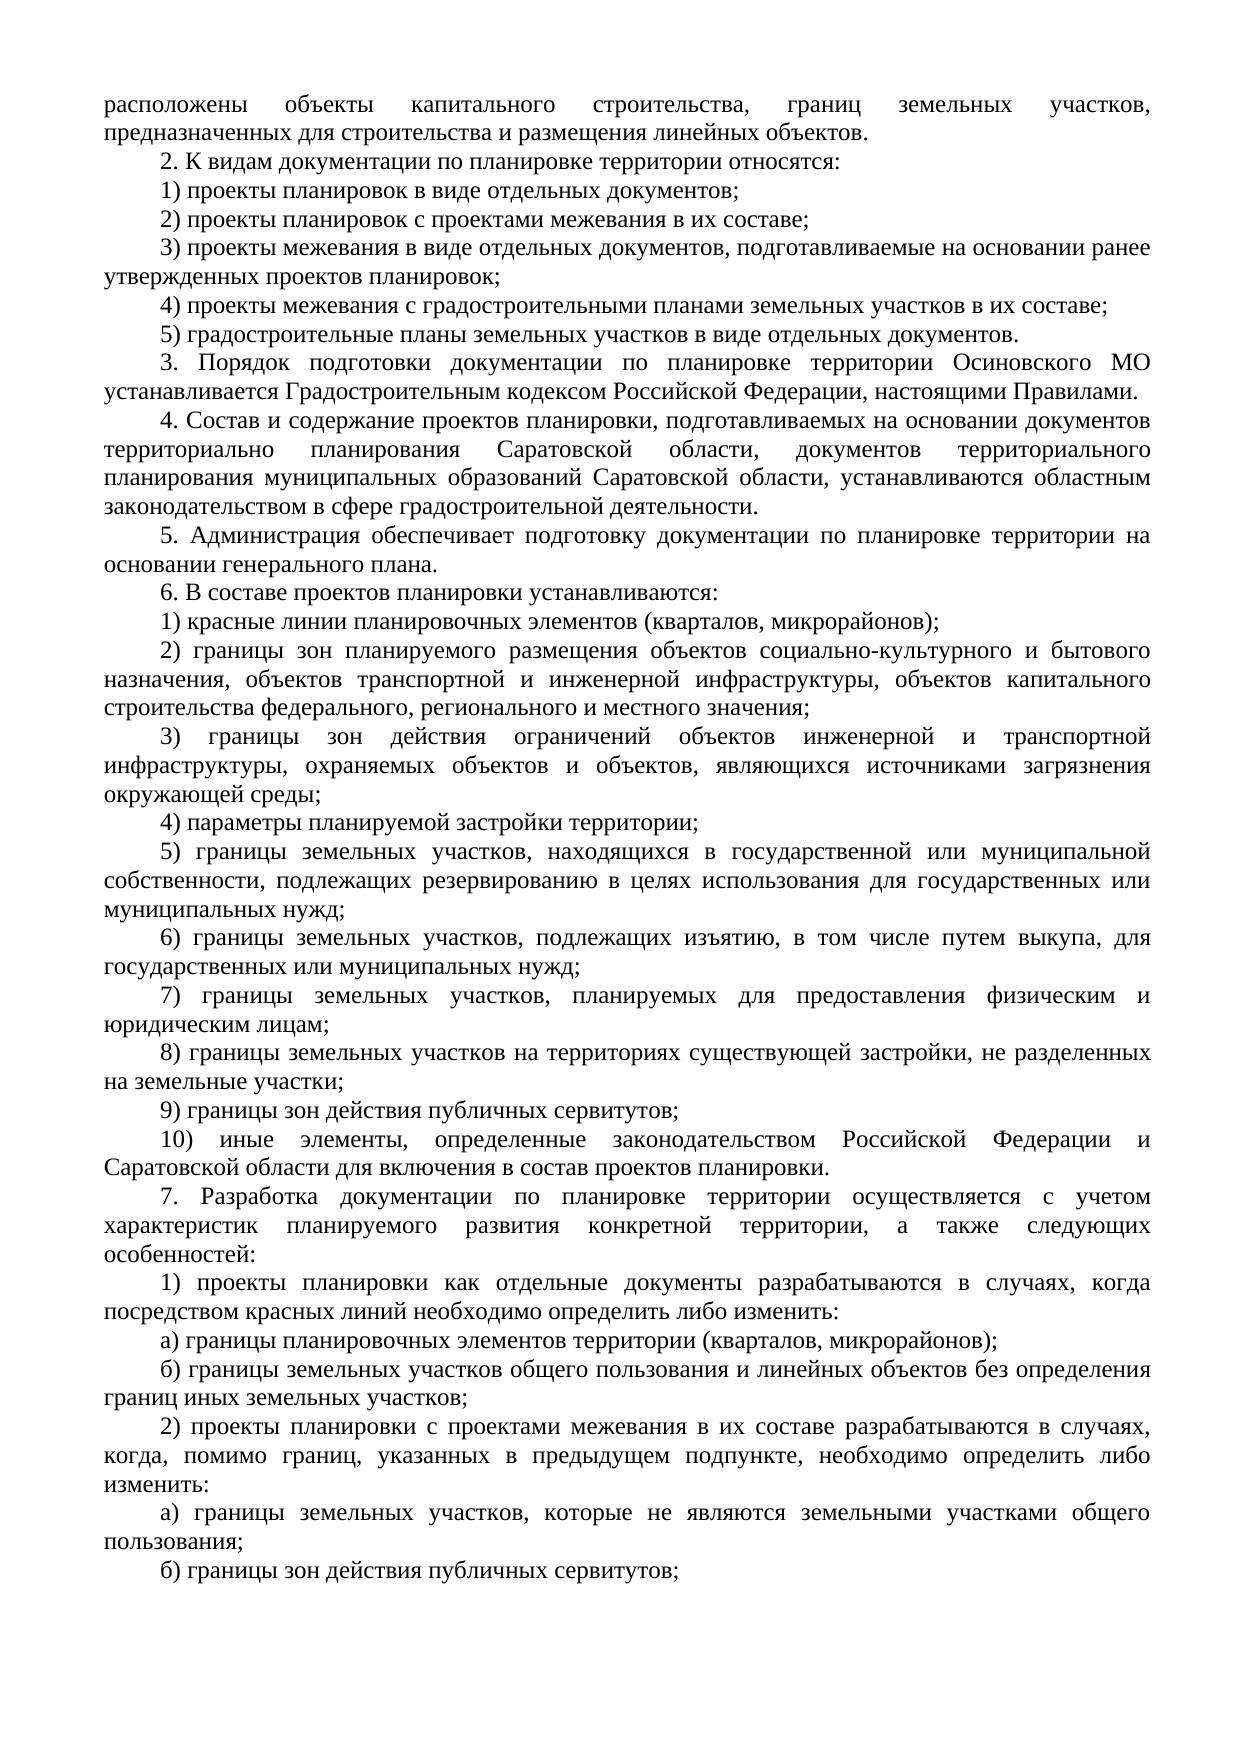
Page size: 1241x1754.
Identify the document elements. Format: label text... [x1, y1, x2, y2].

text 6) границы земельных участков, подлежащих изъятию, в том числе путем выкупа, для государственных или муниципальных нужд; [103, 922, 1152, 980]
text 2) проекты планировки с проектами межевания в их составе разрабатываются в случаях, когда, помимо границ, указанных в предыдущем подпункте, необходимо определить либо изменить: [103, 1411, 1152, 1497]
text 4) проекты межевания с градостроительными планами земельных участков в их составе; [103, 290, 1152, 319]
text 5) границы земельных участков, находящихся в государственной или муниципальной собственности, подлежащих резервированию в целях использования для государственных или муниципальных нужд; [103, 836, 1152, 922]
text 6. В составе проектов планировки устанавливаются: [103, 577, 1152, 606]
text 7. Разработка документации по планировке территории осуществляется с учетом характеристик планируемого развития конкретной территории, а также следующих особенностей: [103, 1181, 1152, 1267]
text 3) границы зон действия ограничений объектов инженерной и транспортной инфраструктуры, охраняемых объектов и объектов, являющихся источниками загрязнения окружающей среды; [103, 721, 1152, 807]
text а) границы планировочных элементов территории (кварталов, микрорайонов); [103, 1325, 1152, 1354]
text 7) границы земельных участков, планируемых для предоставления физическим и юридическим лицам; [103, 980, 1152, 1037]
text 5. Администрация обеспечивает подготовку документации по планировке территории на основании генерального плана. [103, 520, 1152, 577]
text б) границы земельных участков общего пользования и линейных объектов без определения границ иных земельных участков; [103, 1354, 1152, 1411]
text 1) проекты планировок в виде отдельных документов; [103, 175, 1152, 204]
text 2. К видам документации по планировке территории относятся: [103, 146, 1152, 175]
text 2) проекты планировок с проектами межевания в их составе; [103, 204, 1152, 232]
text 3. Порядок подготовки документации по планировке территории Осиновского МО устанавливается Градостроительным кодексом Российской Федерации, настоящими Правилами. [103, 347, 1152, 405]
text 1) проекты планировки как отдельные документы разрабатываются в случаях, когда посредством красных линий необходимо определить либо изменить: [103, 1267, 1152, 1325]
text 10) иные элементы, определенные законодательством Российской Федерации и Саратовской области для включения в состав проектов планировки. [103, 1124, 1152, 1181]
text а) границы земельных участков, которые не являются земельными участками общего пользования; [103, 1497, 1152, 1555]
text 1) красные линии планировочных элементов (кварталов, микрорайонов); [103, 606, 1152, 635]
text 3) проекты межевания в виде отдельных документов, подготавливаемые на основании ранее утвержденных проектов планировок; [103, 232, 1152, 290]
text 4. Состав и содержание проектов планировки, подготавливаемых на основании документов территориально планирования Саратовской области, документов территориального планирования муниципальных образований Саратовской области, устанавливаются областным законодательством в сфере градостроительной деятельности. [103, 405, 1152, 520]
text 2) границы зон планируемого размещения объектов социально-культурного и бытового назначения, объектов транспортной и инженерной инфраструктуры, объектов капитального строительства федерального, регионального и местного значения; [103, 635, 1152, 721]
text 8) границы земельных участков на территориях существующей застройки, не разделенных на земельные участки; [103, 1037, 1152, 1095]
text 9) границы зон действия публичных сервитутов; [103, 1095, 1152, 1124]
text 4) параметры планируемой застройки территории; [103, 807, 1152, 836]
text б) границы зон действия публичных сервитутов; [103, 1555, 1152, 1584]
text 5) градостроительные планы земельных участков в виде отдельных документов. [103, 319, 1152, 347]
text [103, 89, 1152, 146]
